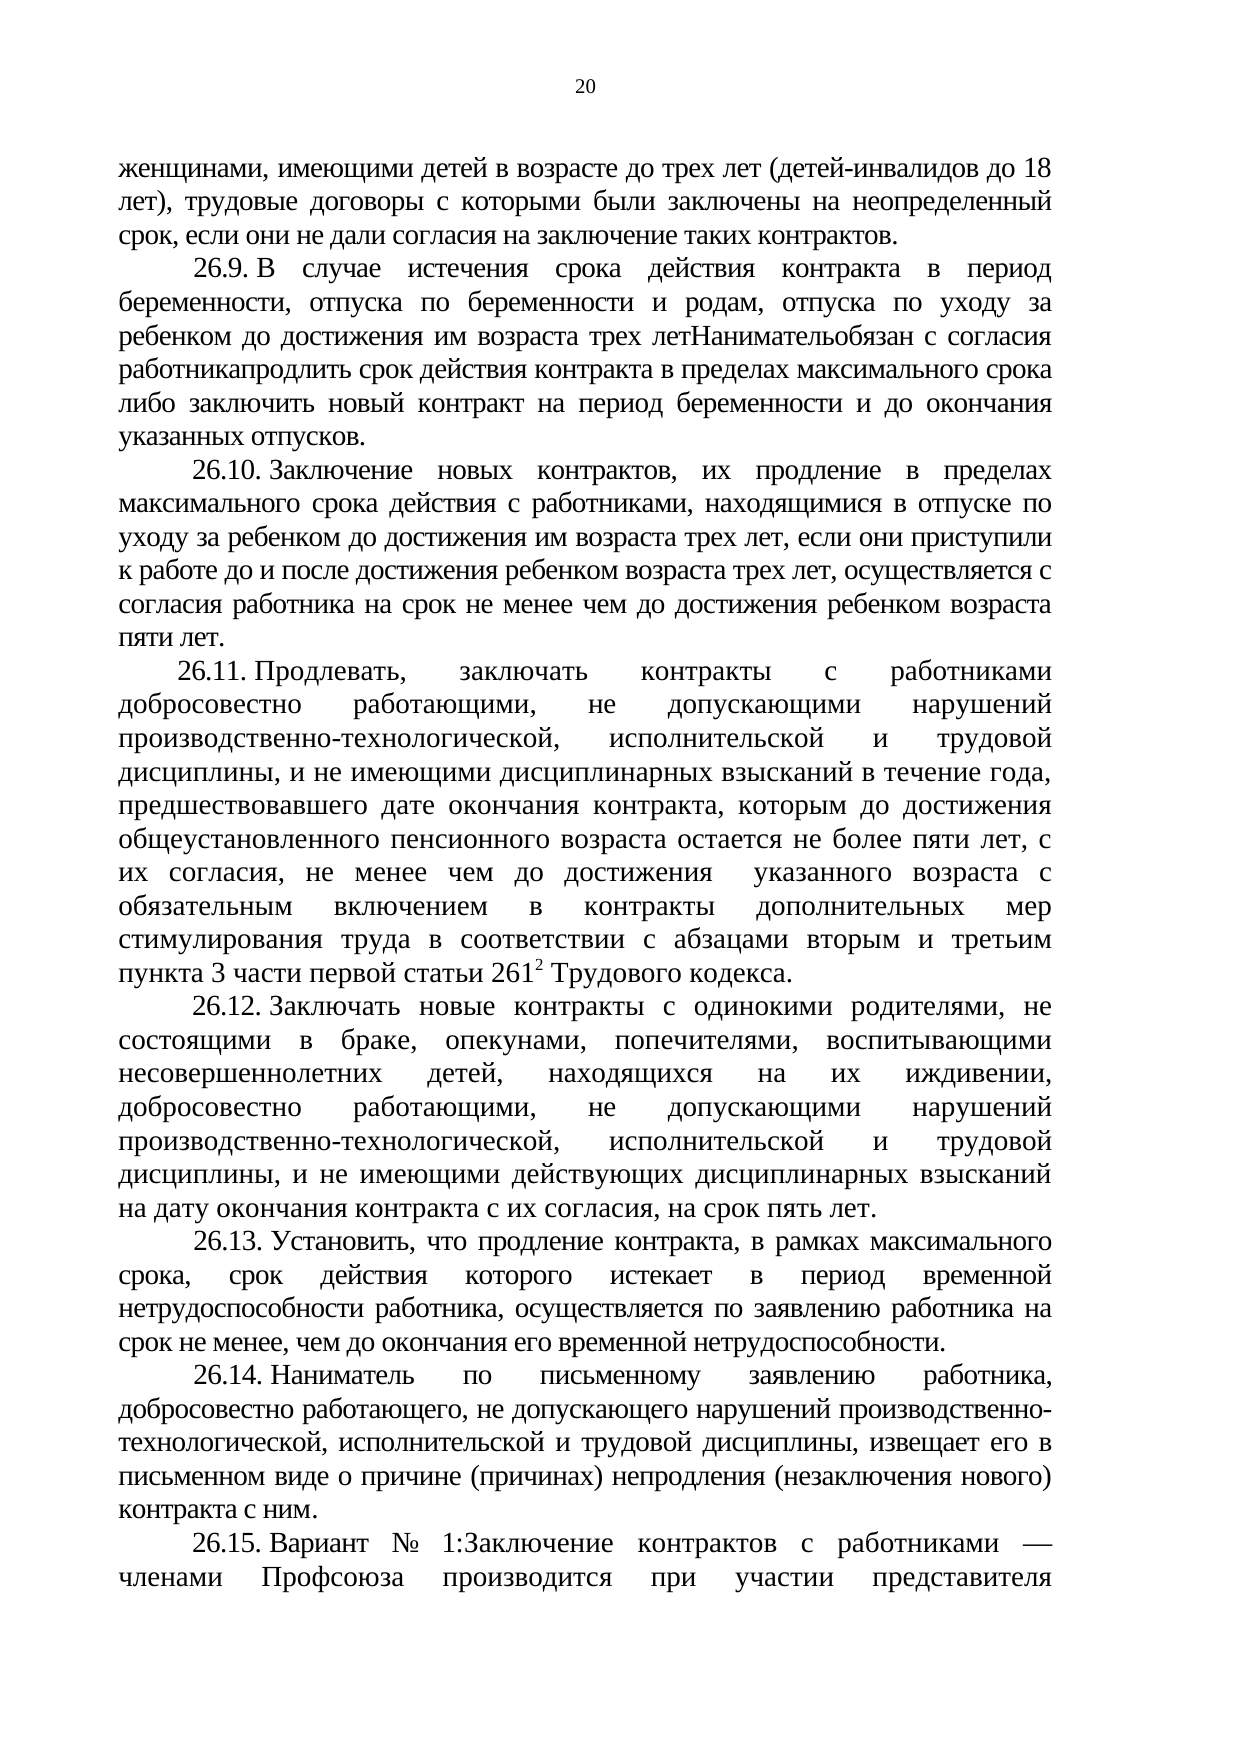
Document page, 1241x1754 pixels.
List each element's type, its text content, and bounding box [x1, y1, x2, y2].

text 26.11. Продлевать, заключать контракты с работниками добросовестно работающими, не допускающими нарушений производственно-технологической, исполнительской и трудовой дисциплины, и не имеющими дисциплинарных взысканий в течение года, предшествовавшего дате окончания контракта, которым до достижения общеустановленного пенсионного возраста остается не более пяти лет, с их согласия, не менее чем до достижения указанного возраста с обязательным включением в контракты дополнительных мер стимулирования труда в соответствии с абзацами вторым и третьим пункта 3 части первой статьи 2612 Трудового кодекса. [118, 653, 1053, 988]
list 26.14. Наниматель по письменному заявлению работника, добросовестно работающего, не допускающего нарушений производственно-технологической, исполнительской и трудовой дисциплины, извещает его в письменном виде о причине (причинах) непродления (незаключения нового) контракта с ним. [118, 1357, 1053, 1525]
list 26.9. В случае истечения срока действия контракта в период беременности, отпуска по беременности и родам, отпуска по уходу за ребенком до достижения им возраста трех летНанимательобязан с согласия работникапродлить срок действия контракта в пределах максимального срока либо заключить новый контракт на период беременности и до окончания указанных отпусков. [118, 251, 1053, 452]
list 26.12. Заключать новые контракты с одинокими родителями, не состоящими в браке, опекунами, попечителями, воспитывающими несовершеннолетних детей, находящихся на их иждивении, добросовестно работающими, не допускающими нарушений производственно-технологической, исполнительской и трудовой дисциплины, и не имеющими действующих дисциплинарных взысканий на дату окончания контракта с их согласия, на срок пять лет. [118, 988, 1053, 1223]
text 26.15. Вариант № 1:Заключение контрактов с работниками — членами Профсоюза производится при участии представителя Профсоюза. [118, 1525, 1053, 1592]
list 26.13. Установить, что продление контракта, в рамках максимального срока, срок действия которого истекает в период временной нетрудоспособности работника, осуществляется по заявлению работника на срок не менее, чем до окончания его временной нетрудоспособности. [118, 1223, 1053, 1357]
text 26.10. Заключение новых контрактов, их продление в пределах максимального срока действия с работниками, находящимися в отпуске по уходу за ребенком до достижения им возраста трех лет, если они приступили к работе до и после достижения ребенком возраста трех лет, осуществляется с согласия работника на срок не менее чем до достижения ребенком возраста пяти лет. [118, 452, 1053, 653]
